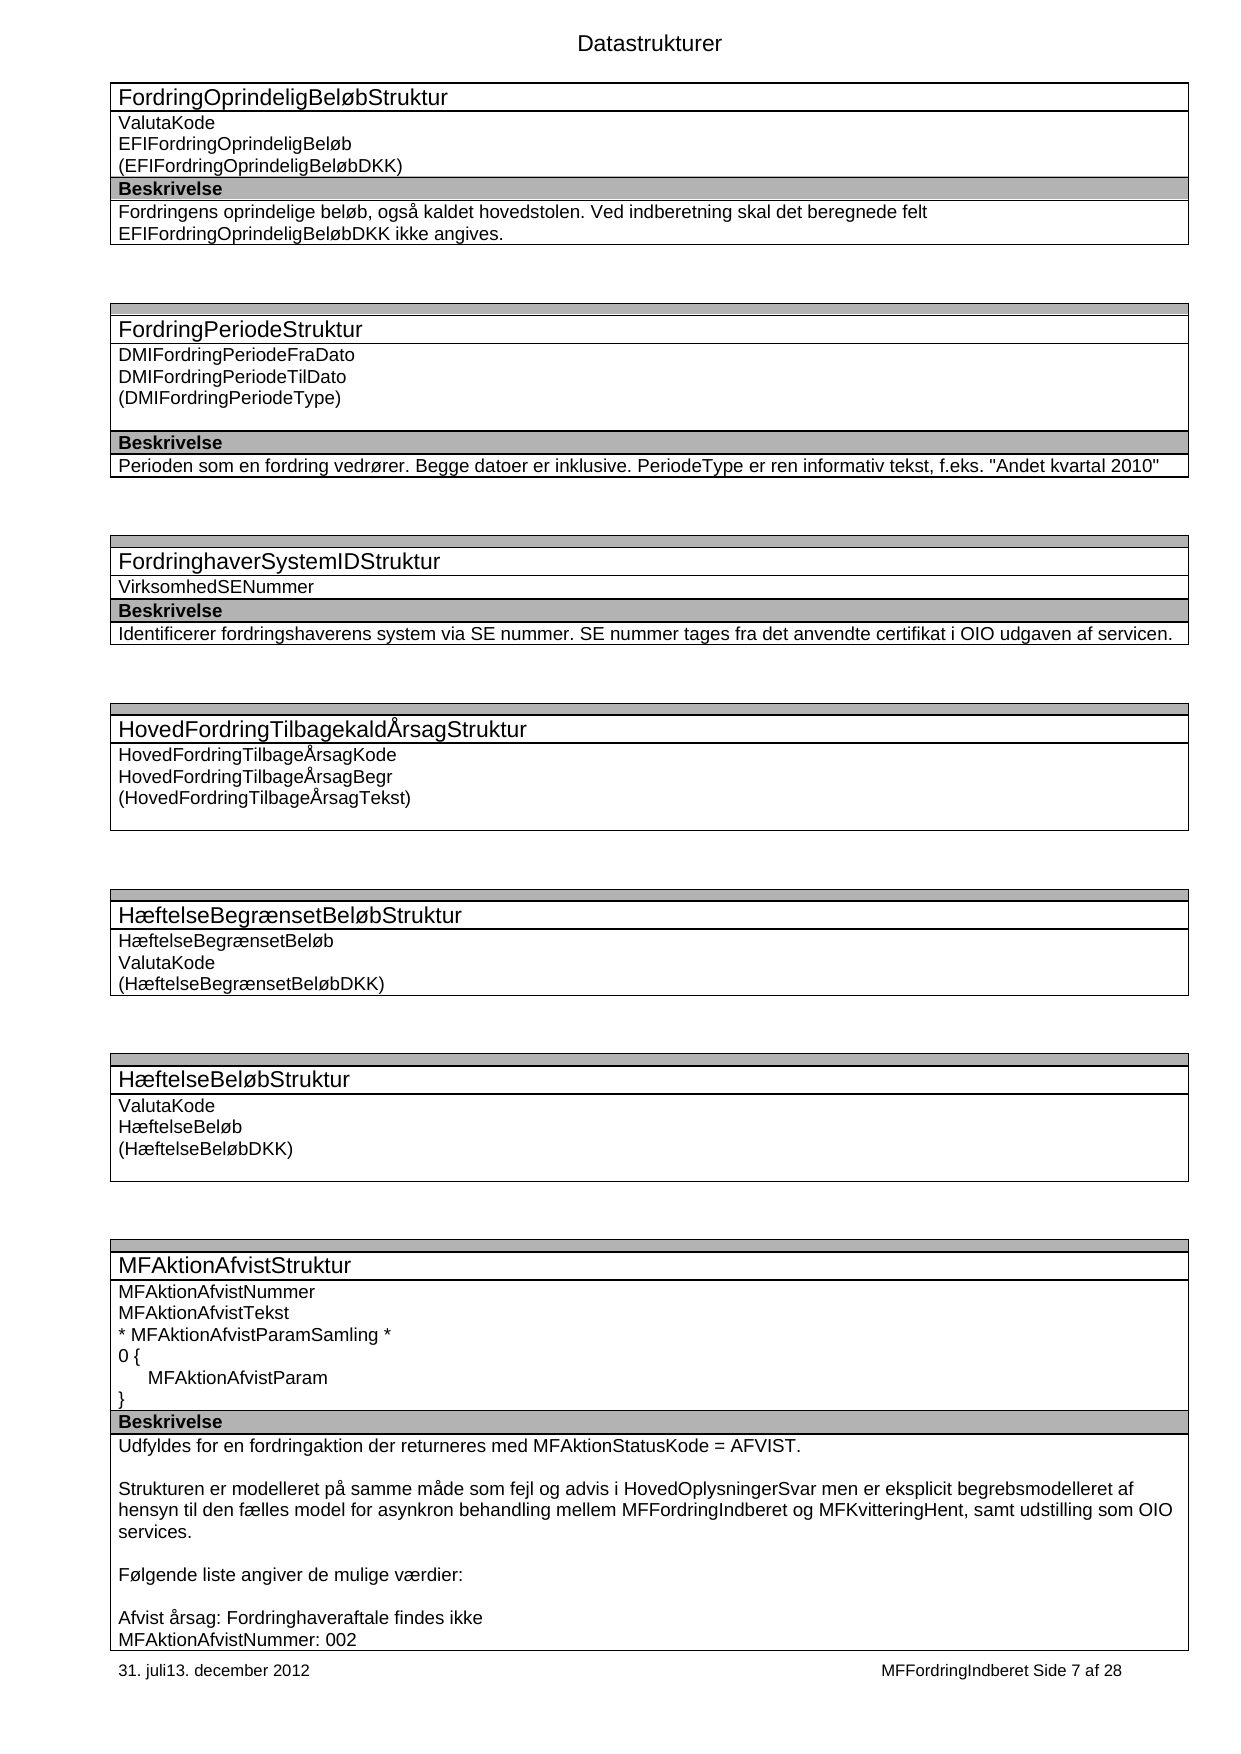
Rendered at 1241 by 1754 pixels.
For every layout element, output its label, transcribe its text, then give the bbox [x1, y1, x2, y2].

table_cell HæftelseBegrænsetBeløbStruktur [111, 902, 1188, 928]
table_cell Beskrivelse [111, 178, 1188, 199]
table_cell VirksomhedSENummer [111, 576, 1188, 598]
table_cell HæftelseBegrænsetBeløb ValutaKode (HæftelseBegrænsetBeløbDKK) [111, 930, 1188, 994]
table_cell HovedFordringTilbageÅrsagKode HovedFordringTilbageÅrsagBegr (HovedFordringTilbageÅrsagTekst) [111, 744, 1188, 830]
table_cell HæftelseBeløbStruktur [111, 1067, 1188, 1093]
table_cell Beskrivelse [111, 1411, 1188, 1433]
table_header [111, 304, 1188, 314]
table_cell Identificerer fordringshaverens system via SE nummer. SE nummer tages fra det anvendte certifikat i OIO udgaven af servicen. [111, 623, 1188, 644]
table_cell Fordringens oprindelige beløb, også kaldet hovedstolen. Ved indberetning skal det beregnede felt EFIFordringOprindeligBeløbDKK ikke angives. [111, 201, 1188, 244]
table_cell HovedFordringTilbagekaldÅrsagStruktur [111, 716, 1188, 742]
table_header [111, 704, 1188, 714]
table_header [111, 1240, 1188, 1251]
table_cell Beskrivelse [111, 432, 1188, 453]
table_cell MFAktionAfvistNummer MFAktionAfvistTekst * MFAktionAfvistParamSamling * 0 { MFAktionAfvistParam } [111, 1281, 1188, 1410]
table_cell FordringPeriodeStruktur [111, 316, 1188, 342]
table_header [111, 536, 1188, 547]
table_cell FordringhaverSystemIDStruktur [111, 548, 1188, 575]
table_header [111, 1054, 1188, 1065]
table_cell ValutaKode HæftelseBeløb (HæftelseBeløbDKK) [111, 1095, 1188, 1181]
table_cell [111, 1435, 1188, 1650]
table_cell ValutaKode EFIFordringOprindeligBeløb (EFIFordringOprindeligBeløbDKK) [111, 112, 1188, 176]
table_cell Perioden som en fordring vedrører. Begge datoer er inklusive. PeriodeType er ren informativ tekst, f.eks. "Andet kvartal 2010" [111, 455, 1188, 476]
table_header [111, 890, 1188, 900]
table_cell MFAktionAfvistStruktur [111, 1253, 1188, 1279]
table_cell Beskrivelse [111, 600, 1188, 621]
table_cell FordringOprindeligBeløbStruktur [111, 84, 1188, 110]
table_cell DMIFordringPeriodeFraDato DMIFordringPeriodeTilDato (DMIFordringPeriodeType) [111, 344, 1188, 430]
